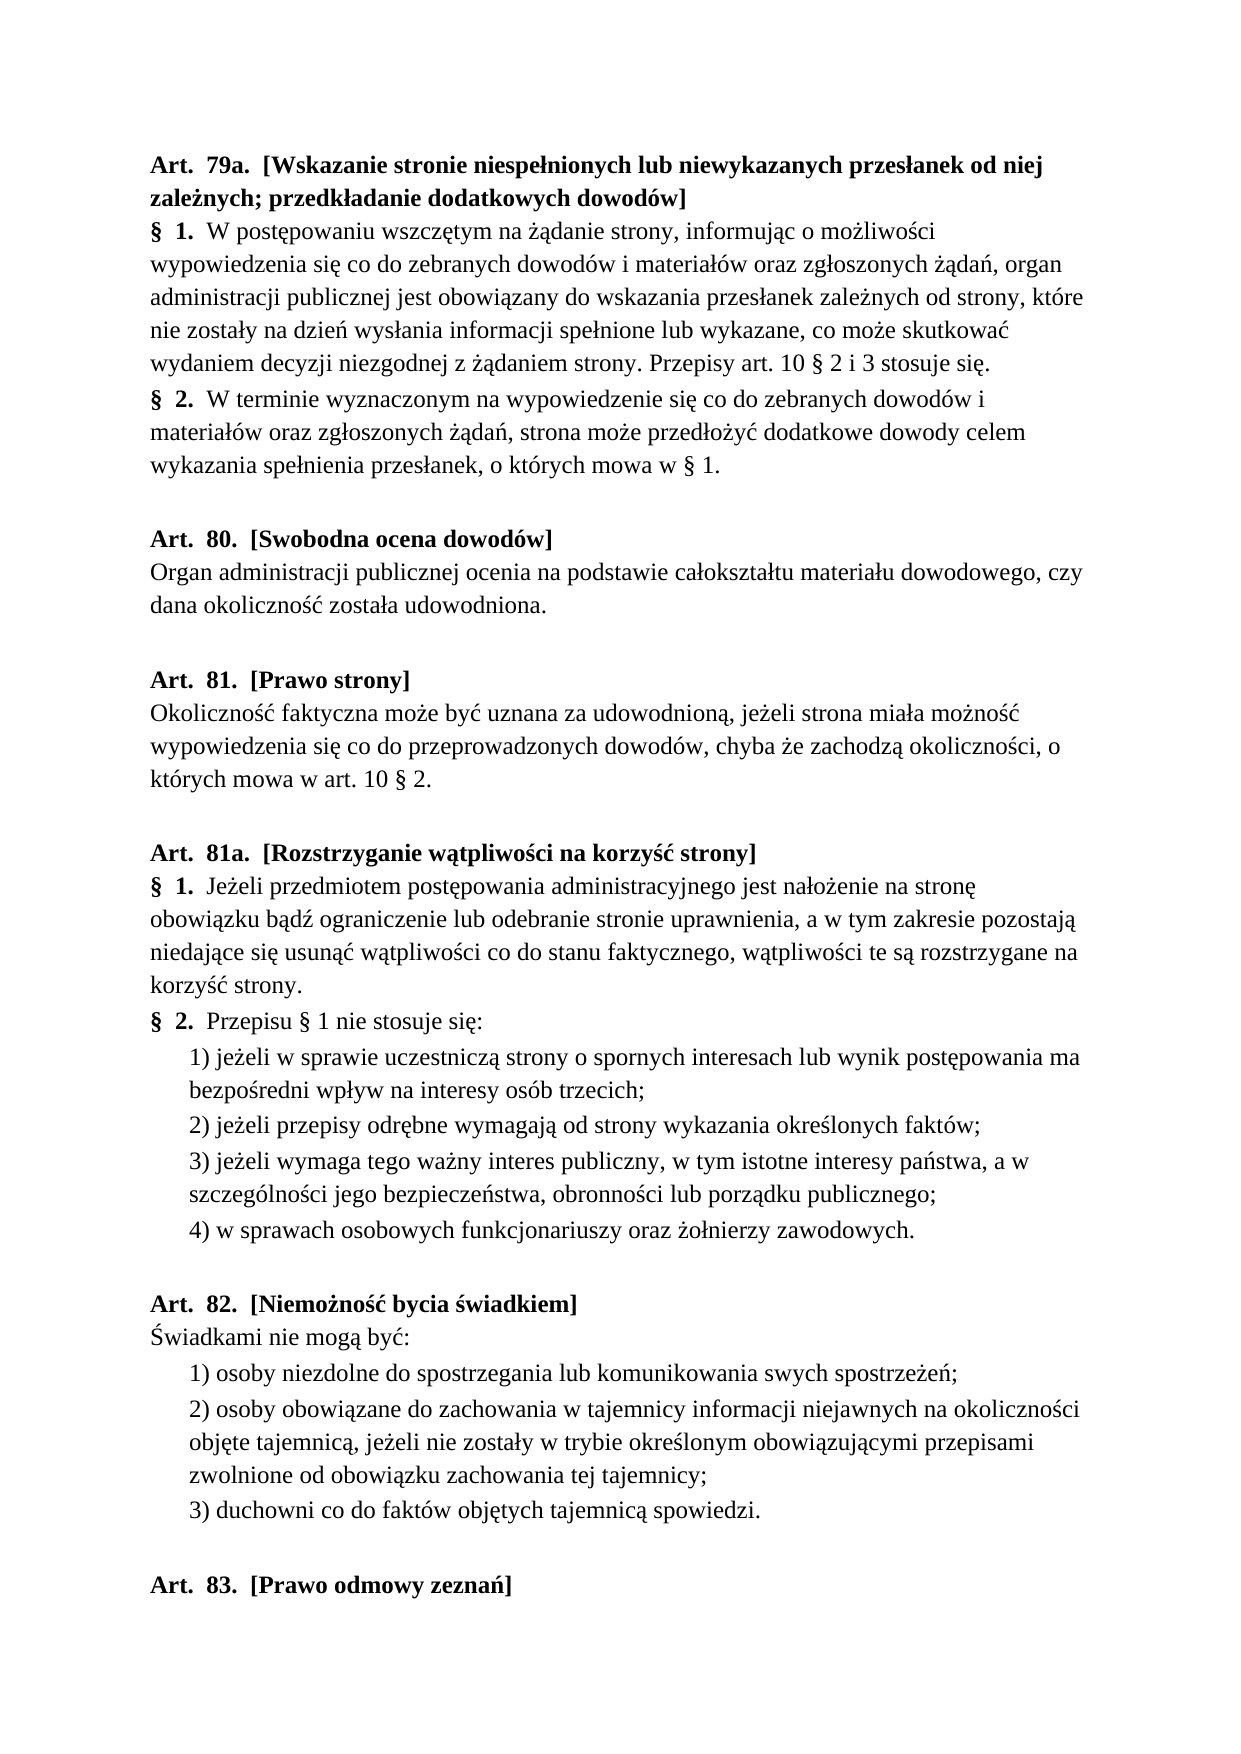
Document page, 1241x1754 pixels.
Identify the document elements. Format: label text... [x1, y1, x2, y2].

text 2) osoby obowiązane do zachowania w tajemnicy informacji niejawnych na okoliczności objęte tajemnicą, jeżeli nie zostały w trybie określonym obowiązującymi przepisami zwolnione od obowiązku zachowania tej tajemnicy; [189, 1394, 1090, 1488]
text Art. 83. [Prawo odmowy zeznań] [150, 1570, 1090, 1599]
text Okoliczność faktyczna może być uznana za udowodnioną, jeżeli strona miała możność wypowiedzenia się co do przeprowadzonych dowodów, chyba że zachodzą okoliczności, o których mowa w art. 10 § 2. [150, 698, 1090, 792]
text § 1. W postępowaniu wszczętym na żądanie strony, informując o możliwości wypowiedzenia się co do zebranych dowodów i materiałów oraz zgłoszonych żądań, organ administracji publicznej jest obowiązany do wskazania przesłanek zależnych od strony, które nie zostały na dzień wysłania informacji spełnione lub wykazane, co może skutkować wydaniem decyzji niezgodnej z żądaniem strony. Przepisy art. 10 § 2 i 3 stosuje się. [150, 216, 1090, 377]
text Świadkami nie mogą być: [150, 1322, 1090, 1351]
text Art. 80. [Swobodna ocena dowodów] [150, 524, 1090, 553]
text 4) w sprawach osobowych funkcjonariuszy oraz żołnierzy zawodowych. [189, 1215, 1090, 1244]
text § 2. W terminie wyznaczonym na wypowiedzenie się co do zebranych dowodów i materiałów oraz zgłoszonych żądań, strona może przedłożyć dodatkowe dowody celem wykazania spełnienia przesłanek, o których mowa w § 1. [150, 384, 1090, 479]
text Art. 79a. [Wskazanie stronie niespełnionych lub niewykazanych przesłanek od niej zależnych; przedkładanie dodatkowych dowodów] [150, 150, 1090, 212]
text 1) osoby niezdolne do spostrzegania lub komunikowania swych spostrzeżeń; [189, 1358, 1090, 1387]
text Organ administracji publicznej ocenia na podstawie całokształtu materiału dowodowego, czy dana okoliczność została udowodniona. [150, 557, 1090, 619]
text 1) jeżeli w sprawie uczestniczą strony o spornych interesach lub wynik postępowania ma bezpośredni wpływ na interesy osób trzecich; [189, 1042, 1090, 1103]
text Art. 81. [Prawo strony] [150, 665, 1090, 693]
text 3) duchowni co do faktów objętych tajemnicą spowiedzi. [189, 1496, 1090, 1524]
text § 1. Jeżeli przedmiotem postępowania administracyjnego jest nałożenie na stronę obowiązku bądź ograniczenie lub odebranie stronie uprawnienia, a w tym zakresie pozostają niedające się usunąć wątpliwości co do stanu faktycznego, wątpliwości te są rozstrzygane na korzyść strony. [150, 871, 1090, 999]
text 3) jeżeli wymaga tego ważny interes publiczny, w tym istotne interesy państwa, a w szczególności jego bezpieczeństwa, obronności lub porządku publicznego; [189, 1146, 1090, 1208]
text Art. 82. [Niemożność bycia świadkiem] [150, 1289, 1090, 1318]
text Art. 81a. [Rozstrzyganie wątpliwości na korzyść strony] [150, 838, 1090, 867]
text § 2. Przepisu § 1 nie stosuje się: [150, 1006, 1090, 1035]
text 2) jeżeli przepisy odrębne wymagają od strony wykazania określonych faktów; [189, 1110, 1090, 1139]
